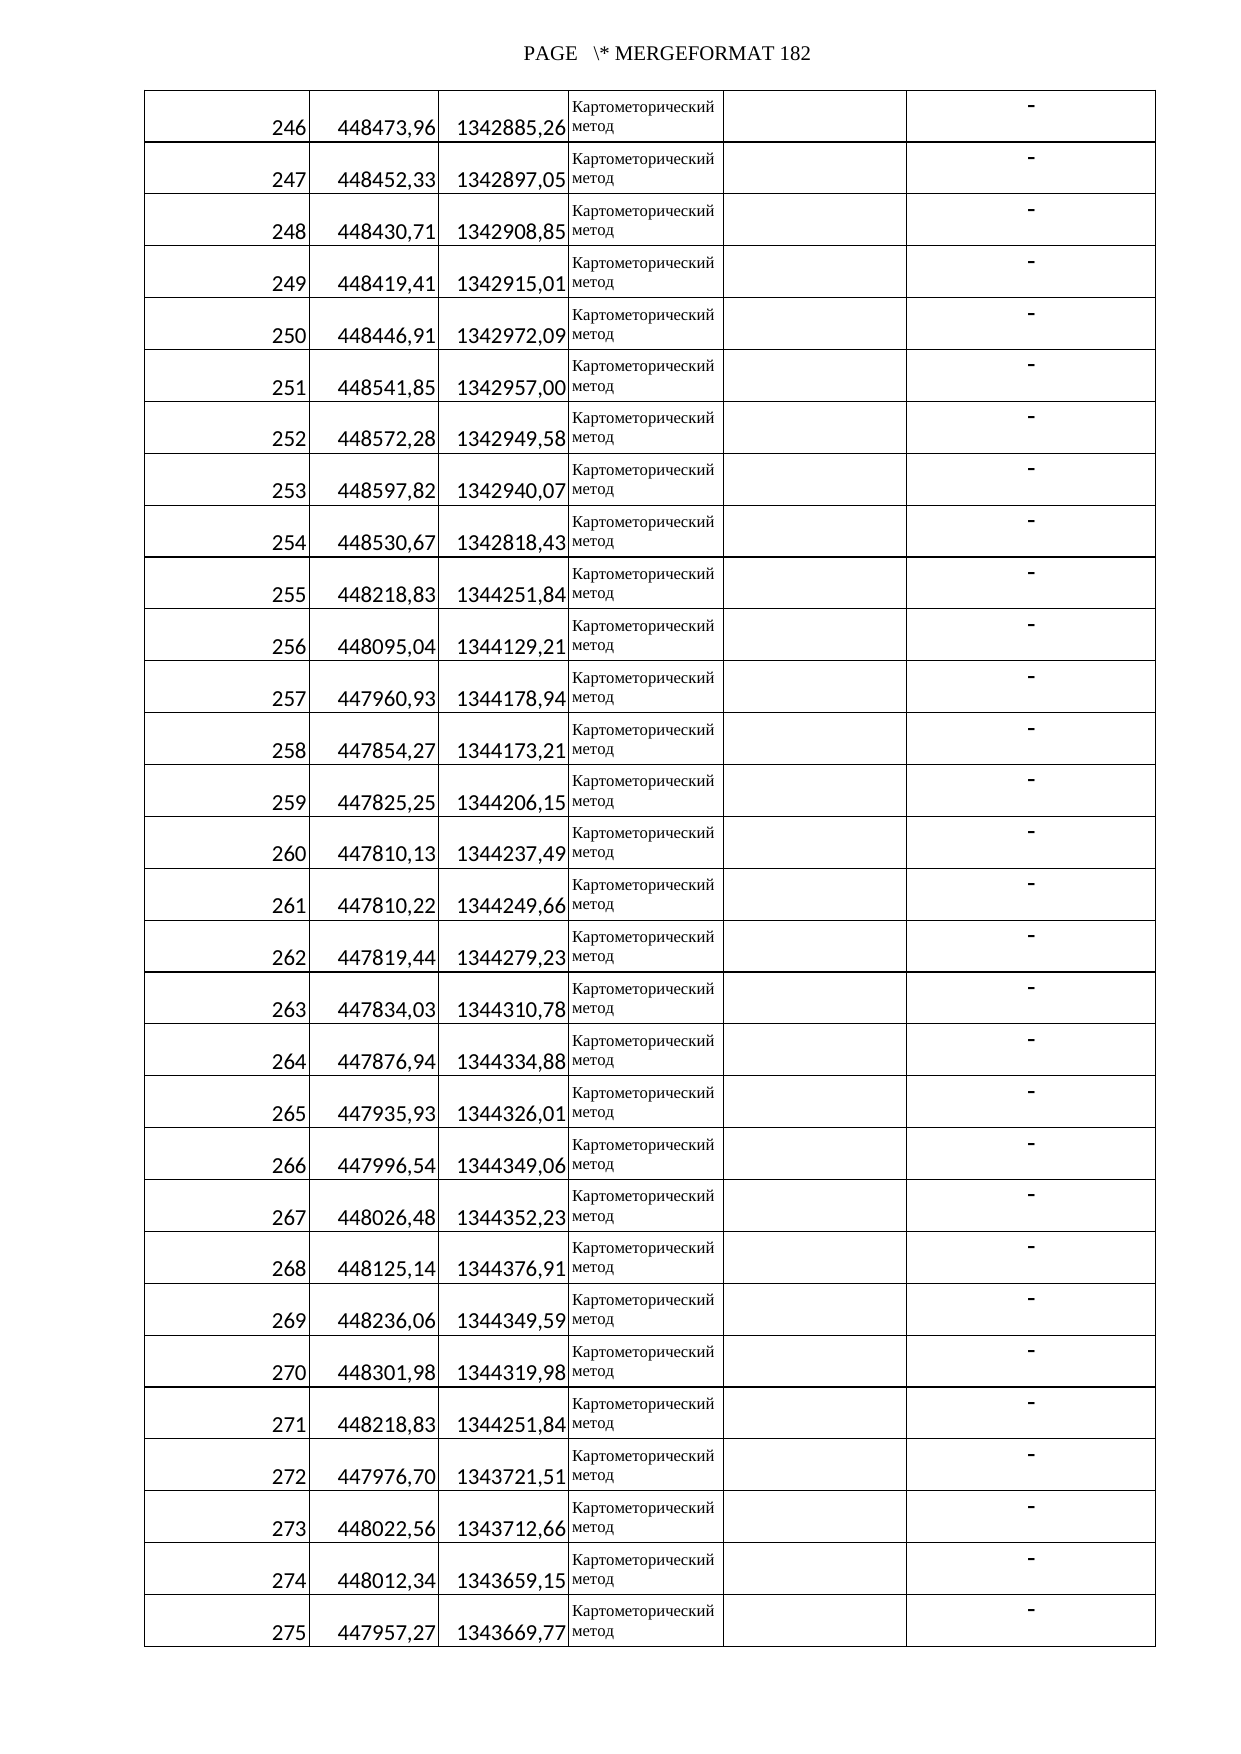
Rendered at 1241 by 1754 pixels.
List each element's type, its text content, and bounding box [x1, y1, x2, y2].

table_cell [907, 713, 1155, 764]
table_cell [724, 1024, 906, 1075]
table_cell [724, 506, 906, 556]
table_cell 1343669,77 [439, 1595, 568, 1646]
table_cell [724, 1439, 906, 1490]
table_cell Картометорический метод [569, 1076, 723, 1127]
table_cell 251 [145, 350, 309, 401]
table_cell 1344326,01 [439, 1076, 568, 1127]
table_cell 448301,98 [310, 1336, 438, 1386]
table_cell 447876,94 [310, 1024, 438, 1075]
table_cell 448530,67 [310, 506, 438, 556]
table_cell Картометорический метод [569, 713, 723, 764]
table_cell 447976,70 [310, 1439, 438, 1490]
table_cell 248 [145, 194, 309, 245]
table_cell 447819,44 [310, 921, 438, 971]
table_cell [907, 506, 1155, 556]
table_cell [907, 1024, 1155, 1075]
table_cell 271 [145, 1388, 309, 1438]
table_cell [724, 609, 906, 660]
table_cell [907, 817, 1155, 868]
table_cell [907, 1388, 1155, 1438]
table_cell Картометорический метод [569, 1543, 723, 1594]
table_cell 1344178,94 [439, 661, 568, 712]
table_cell 1342885,26 [439, 91, 568, 141]
table_cell 254 [145, 506, 309, 556]
table_cell [907, 194, 1155, 245]
table_cell [907, 91, 1155, 141]
table_cell 448419,41 [310, 246, 438, 297]
table_cell [724, 1180, 906, 1231]
table_cell 257 [145, 661, 309, 712]
table_cell 259 [145, 765, 309, 816]
table_cell 258 [145, 713, 309, 764]
table_cell 1344237,49 [439, 817, 568, 868]
table_cell 269 [145, 1284, 309, 1334]
table_cell 1344310,78 [439, 973, 568, 1023]
table_cell 1344319,98 [439, 1336, 568, 1386]
table_cell 249 [145, 246, 309, 297]
table_cell 448597,82 [310, 454, 438, 504]
table_cell [907, 402, 1155, 453]
table_cell 262 [145, 921, 309, 971]
table_cell Картометорический метод [569, 1232, 723, 1283]
table_cell 1344349,59 [439, 1284, 568, 1334]
table_cell 1344334,88 [439, 1024, 568, 1075]
table_cell 256 [145, 609, 309, 660]
table_cell 1344349,06 [439, 1128, 568, 1179]
table_cell [724, 454, 906, 504]
table_cell 1344173,21 [439, 713, 568, 764]
table_cell [907, 1076, 1155, 1127]
table_cell [907, 1284, 1155, 1334]
table_cell Картометорический метод [569, 1336, 723, 1386]
table_cell 260 [145, 817, 309, 868]
table_cell Картометорический метод [569, 1284, 723, 1334]
table_cell Картометорический метод [569, 609, 723, 660]
table_cell 447960,93 [310, 661, 438, 712]
table_cell 447834,03 [310, 973, 438, 1023]
table_cell 448446,91 [310, 298, 438, 349]
table_cell Картометорический метод [569, 661, 723, 712]
table_cell 447825,25 [310, 765, 438, 816]
table_cell Картометорический метод [569, 194, 723, 245]
table_cell 448012,34 [310, 1543, 438, 1594]
table_cell 1342897,05 [439, 143, 568, 193]
table_cell 1342957,00 [439, 350, 568, 401]
table_cell [907, 609, 1155, 660]
table_cell [907, 298, 1155, 349]
table_cell [907, 1491, 1155, 1542]
table_cell [724, 194, 906, 245]
table_cell [724, 350, 906, 401]
table_cell Картометорический метод [569, 1024, 723, 1075]
table_cell [724, 143, 906, 193]
table_cell 255 [145, 558, 309, 608]
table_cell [569, 91, 723, 141]
table_cell [907, 921, 1155, 971]
table_cell Картометорический метод [569, 454, 723, 504]
table_cell [724, 1336, 906, 1386]
table_cell [907, 1336, 1155, 1386]
table_cell [907, 973, 1155, 1023]
table_cell [724, 1284, 906, 1334]
table_cell [907, 1543, 1155, 1594]
table_cell 448236,06 [310, 1284, 438, 1334]
table_cell 266 [145, 1128, 309, 1179]
table_cell [724, 1076, 906, 1127]
table_cell 1344249,66 [439, 869, 568, 919]
table_cell 447957,27 [310, 1595, 438, 1646]
table_cell 1344376,91 [439, 1232, 568, 1283]
table_cell 448026,48 [310, 1180, 438, 1231]
table_cell [907, 661, 1155, 712]
table_cell [907, 765, 1155, 816]
table_cell Картометорический метод [569, 246, 723, 297]
table_cell 1344251,84 [439, 1388, 568, 1438]
table_cell Картометорический метод [569, 765, 723, 816]
table_cell [724, 1232, 906, 1283]
table_cell 1344251,84 [439, 558, 568, 608]
table_cell [907, 143, 1155, 193]
table_cell Картометорический метод [569, 1439, 723, 1490]
table_cell [724, 1388, 906, 1438]
table_cell 447935,93 [310, 1076, 438, 1127]
table_cell [907, 1439, 1155, 1490]
table_cell [724, 558, 906, 608]
table_cell 448022,56 [310, 1491, 438, 1542]
table_cell 270 [145, 1336, 309, 1386]
table_cell [907, 454, 1155, 504]
table_cell Картометорический метод [569, 973, 723, 1023]
table_cell Картометорический метод [569, 402, 723, 453]
table_cell 447854,27 [310, 713, 438, 764]
table_cell 447996,54 [310, 1128, 438, 1179]
table_cell Картометорический метод [569, 298, 723, 349]
table_cell 272 [145, 1439, 309, 1490]
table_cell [569, 1595, 723, 1646]
table_cell 261 [145, 869, 309, 919]
table_cell [907, 1595, 1155, 1646]
table_cell [907, 246, 1155, 297]
table_cell [907, 1232, 1155, 1283]
table_cell [724, 1128, 906, 1179]
table_cell 1343721,51 [439, 1439, 568, 1490]
table_cell 1344279,23 [439, 921, 568, 971]
table_cell 447810,22 [310, 869, 438, 919]
table_cell [724, 765, 906, 816]
table_cell 448095,04 [310, 609, 438, 660]
table_cell 1342972,09 [439, 298, 568, 349]
table_cell [724, 973, 906, 1023]
table_cell [907, 1180, 1155, 1231]
table_cell 1342908,85 [439, 194, 568, 245]
table_cell [724, 817, 906, 868]
table_cell 448218,83 [310, 1388, 438, 1438]
table_cell [907, 350, 1155, 401]
table_cell 273 [145, 1491, 309, 1542]
table_cell 246 [145, 91, 309, 141]
table_cell Картометорический метод [569, 1180, 723, 1231]
table_cell 1344206,15 [439, 765, 568, 816]
table_cell [724, 921, 906, 971]
table_cell [724, 661, 906, 712]
table_cell 1344129,21 [439, 609, 568, 660]
table_cell 448430,71 [310, 194, 438, 245]
table_cell 274 [145, 1543, 309, 1594]
table_cell Картометорический метод [569, 1388, 723, 1438]
table_cell [724, 402, 906, 453]
table_cell 1342915,01 [439, 246, 568, 297]
table_cell 265 [145, 1076, 309, 1127]
table_cell Картометорический метод [569, 1128, 723, 1179]
table_cell Картометорический метод [569, 921, 723, 971]
table_cell 1343712,66 [439, 1491, 568, 1542]
table_cell 253 [145, 454, 309, 504]
table_cell 448452,33 [310, 143, 438, 193]
table_cell Картометорический метод [569, 506, 723, 556]
table_cell 1343659,15 [439, 1543, 568, 1594]
table_cell 264 [145, 1024, 309, 1075]
table_cell [907, 558, 1155, 608]
table_cell [724, 1491, 906, 1542]
table_cell 448218,83 [310, 558, 438, 608]
table_cell 1342949,58 [439, 402, 568, 453]
table_cell [724, 1595, 906, 1646]
table_cell 247 [145, 143, 309, 193]
table_cell 1344352,23 [439, 1180, 568, 1231]
table_cell Картометорический метод [569, 869, 723, 919]
table_cell Картометорический метод [569, 143, 723, 193]
table_cell [724, 1543, 906, 1594]
table_cell [907, 869, 1155, 919]
table_cell [907, 1128, 1155, 1179]
table_cell [724, 246, 906, 297]
table_cell 448125,14 [310, 1232, 438, 1283]
table_cell [724, 91, 906, 141]
table_cell Картометорический метод [569, 558, 723, 608]
table_cell 252 [145, 402, 309, 453]
table_cell 250 [145, 298, 309, 349]
table_cell 275 [145, 1595, 309, 1646]
table_cell [724, 713, 906, 764]
table_cell [724, 869, 906, 919]
table_cell 268 [145, 1232, 309, 1283]
table_cell 1342940,07 [439, 454, 568, 504]
table_cell 263 [145, 973, 309, 1023]
table_cell 447810,13 [310, 817, 438, 868]
table_cell 448473,96 [310, 91, 438, 141]
table_cell Картометорический метод [569, 350, 723, 401]
table_cell 448572,28 [310, 402, 438, 453]
table_cell 267 [145, 1180, 309, 1231]
table_cell [724, 298, 906, 349]
table_cell Картометорический метод [569, 817, 723, 868]
table_cell 448541,85 [310, 350, 438, 401]
table_cell Картометорический метод [569, 1491, 723, 1542]
table_cell 1342818,43 [439, 506, 568, 556]
